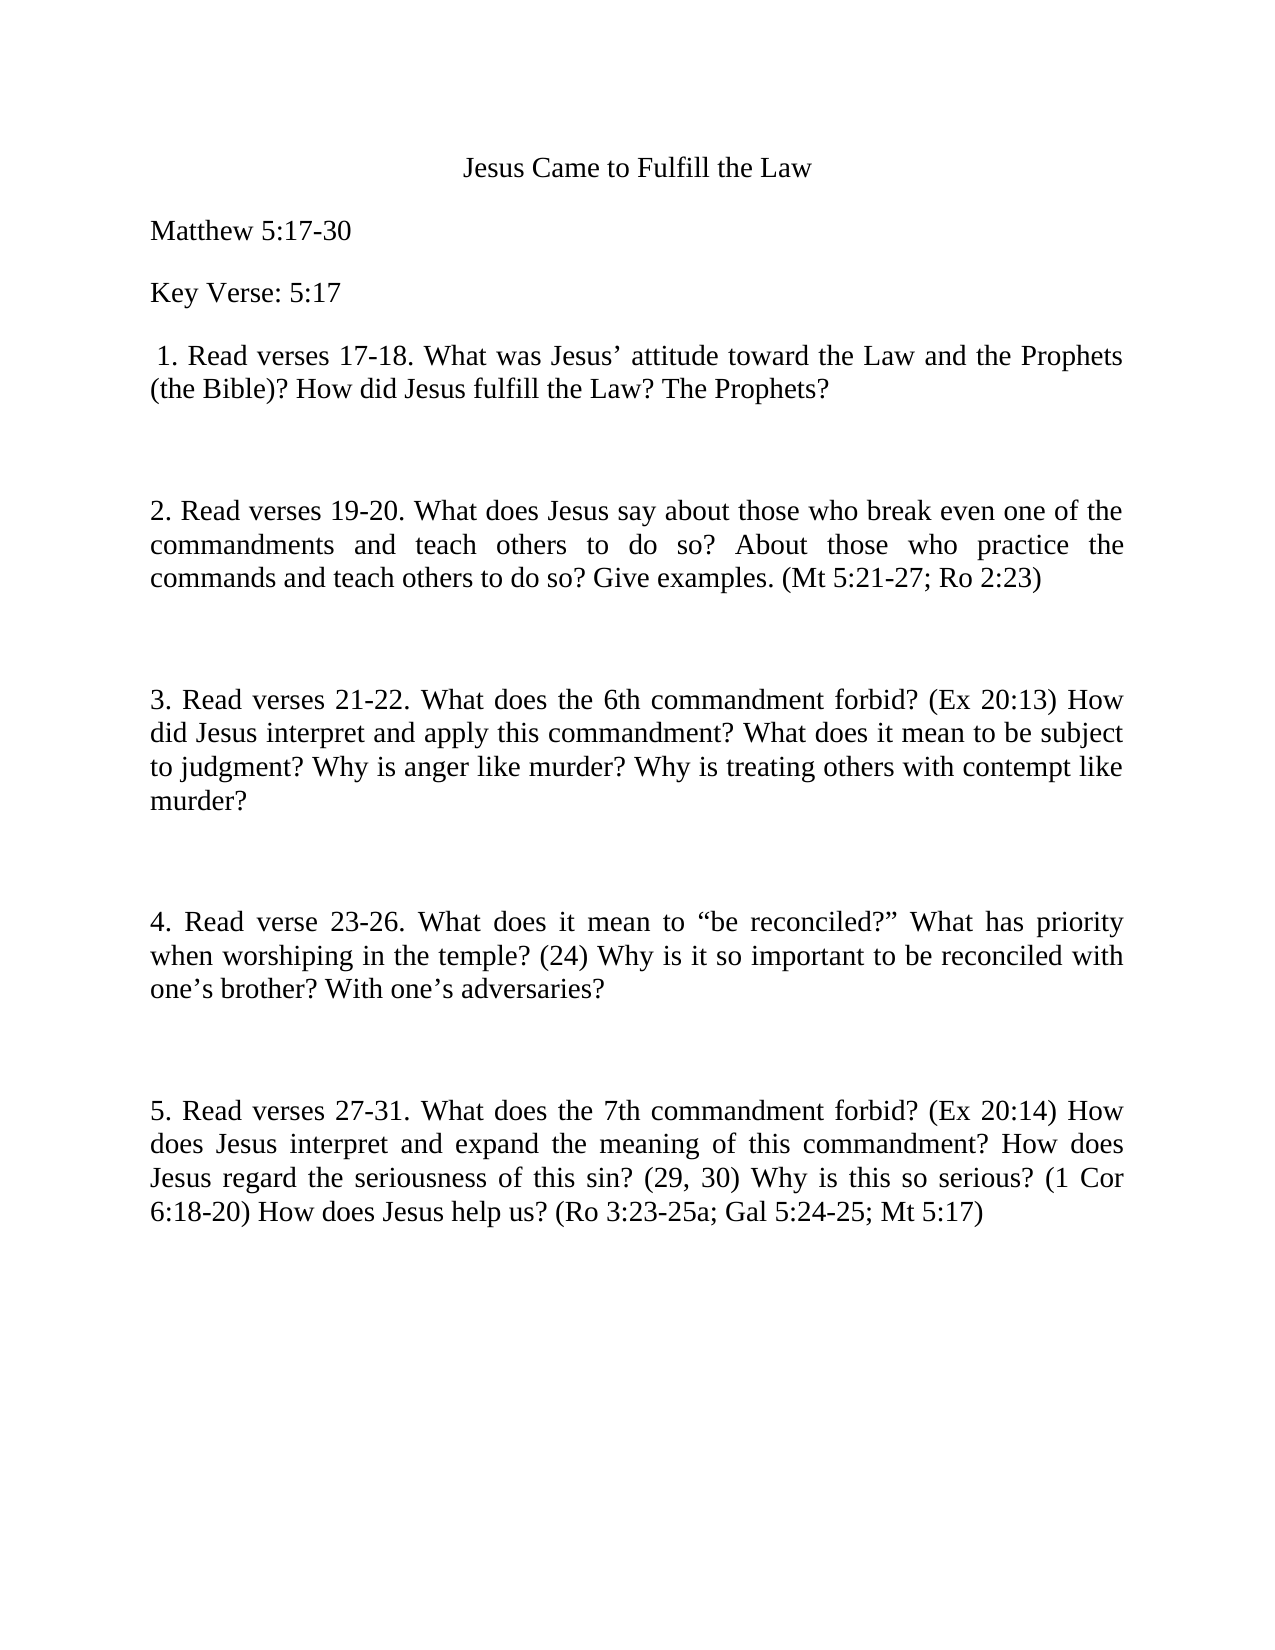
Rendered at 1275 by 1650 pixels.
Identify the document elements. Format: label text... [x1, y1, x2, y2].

text Key Verse: 5:17 [150, 275, 1125, 309]
text 5. Read verses 27-31. What does the 7th commandment forbid? (Ex 20:14) How does Jesus interpret and expand the meaning of this commandment? How does Jesus regard the seriousness of this sin? (29, 30) Why is this so serious? (1 Cor 6:18-20) How does Jesus help us? (Ro 3:23-25a; Gal 5:24-25; Mt 5:17) [150, 1093, 1125, 1227]
text 2. Read verses 19-20. What does Jesus say about those who break even one of the commandments and teach others to do so? About those who practice the commands and teach others to do so? Give examples. (Mt 5:21-27; Ro 2:23) [150, 493, 1125, 594]
text 1. Read verses 17-18. What was Jesus’ attitude toward the Law and the Prophets (the Bible)? How did Jesus fulfill the Law? The Prophets? [150, 338, 1125, 405]
text 4. Read verse 23-26. What does it mean to “be reconciled?” What has priority when worshiping in the temple? (24) Why is it so important to be reconciled with one’s brother? With one’s adversaries? [150, 904, 1125, 1005]
text 3. Read verses 21-22. What does the 6th commandment forbid? (Ex 20:13) How did Jesus interpret and apply this commandment? What does it mean to be subject to judgment? Why is anger like murder? Why is treating others with contempt like murder? [150, 682, 1125, 816]
text Matthew 5:17-30 [150, 213, 1125, 246]
text Jesus Came to Fulfill the Law [150, 150, 1125, 183]
